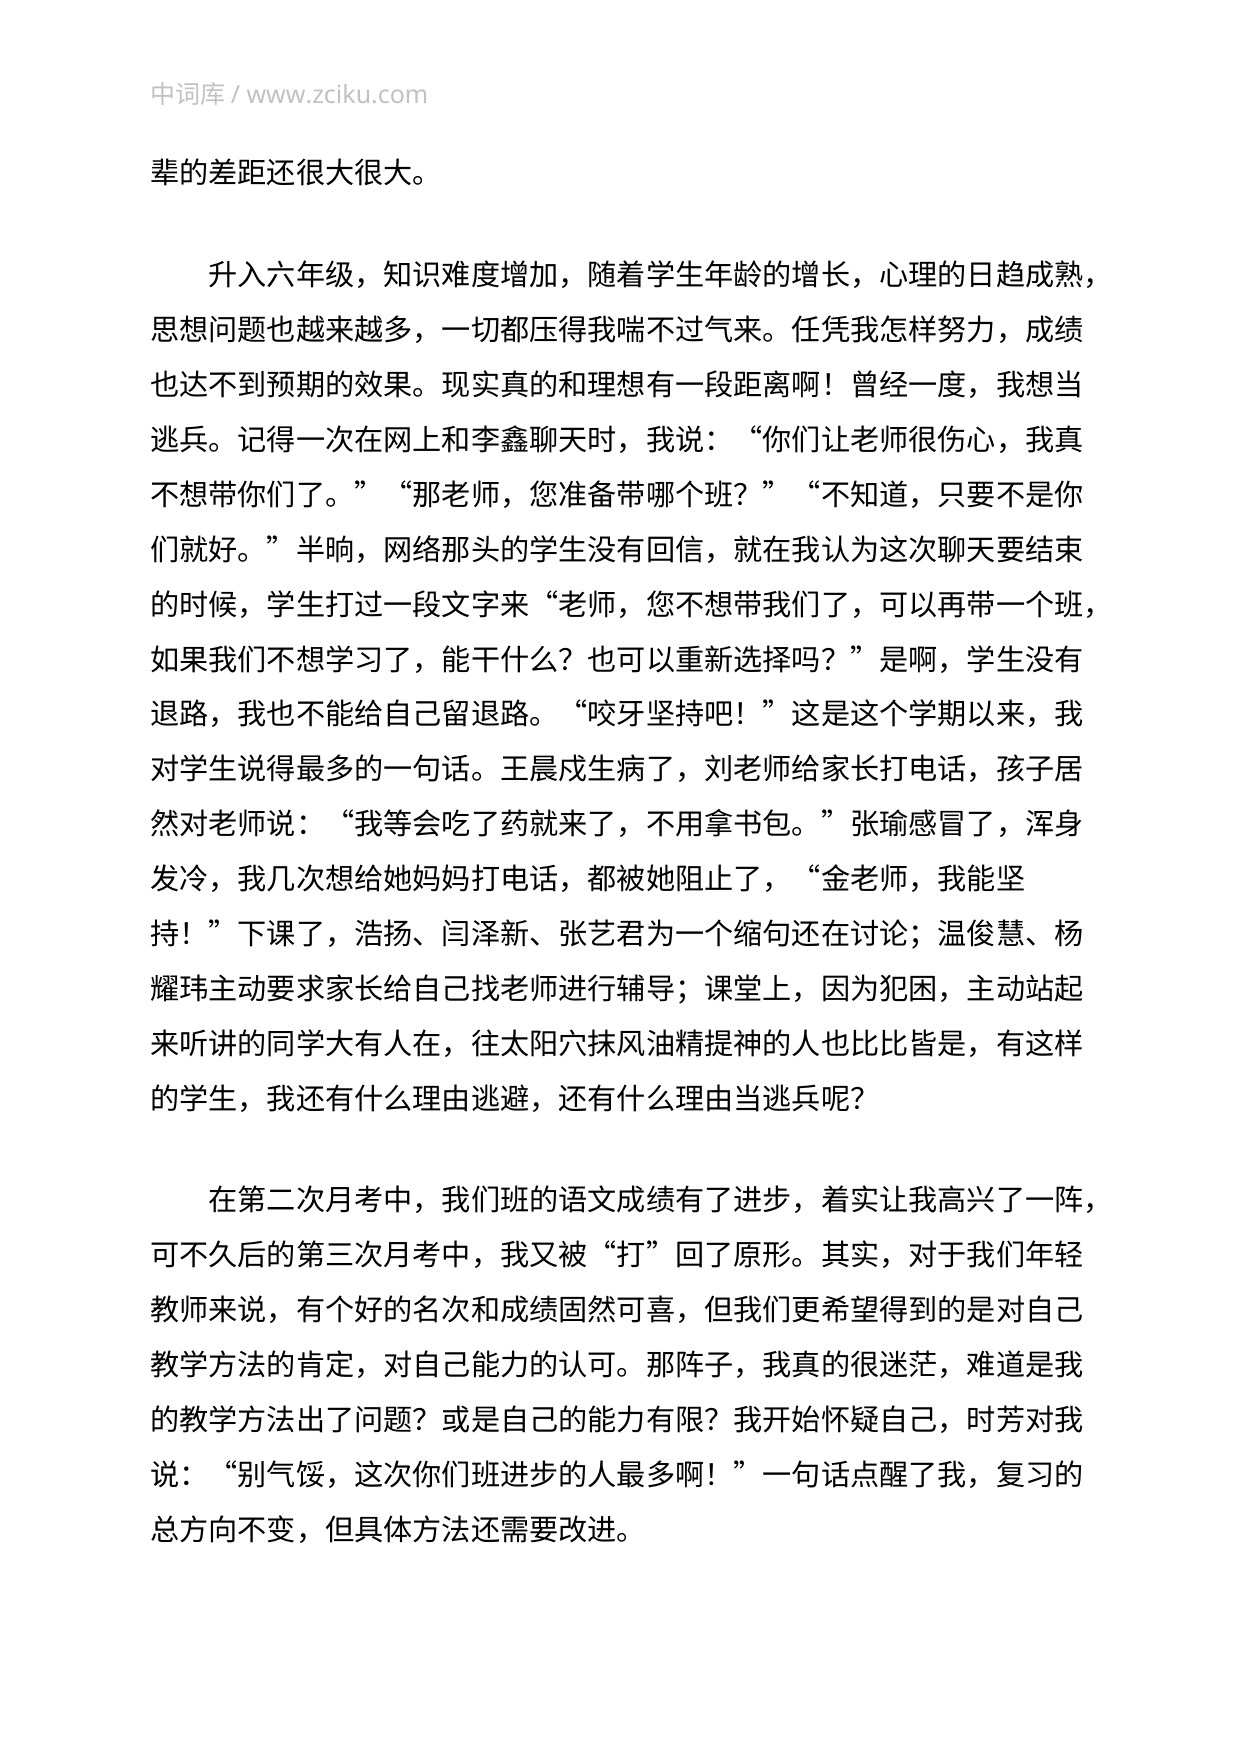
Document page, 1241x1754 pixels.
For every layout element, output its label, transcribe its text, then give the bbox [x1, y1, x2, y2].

text 在第二次月考中，我们班的语文成绩有了进步，着实让我高兴了一阵，可不久后的第三次月考中，我又被“打”回了原形。其实，对于我们年轻教师来说，有个好的名次和成绩固然可喜，但我们更希望得到的是对自己教学方法的肯定，对自己能力的认可。那阵子，我真的很迷茫，难道是我的教学方法出了问题？或是自己的能力有限？我开始怀疑自己，时芳对我说：“别气馁，这次你们班进步的人最多啊！”一句话点醒了我，复习的总方向不变，但具体方法还需要改进。 [150, 1177, 1090, 1549]
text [150, 150, 1090, 192]
text 升入六年级，知识难度增加，随着学生年龄的增长，心理的日趋成熟，思想问题也越来越多，一切都压得我喘不过气来。任凭我怎样努力，成绩也达不到预期的效果。现实真的和理想有一段距离啊！曾经一度，我想当逃兵。记得一次在网上和李鑫聊天时，我说：“你们让老师很伤心，我真不想带你们了。”“那老师，您准备带哪个班？”“不知道，只要不是你们就好。”半晌，网络那头的学生没有回信，就在我认为这次聊天要结束的时候，学生打过一段文字来“老师，您不想带我们了，可以再带一个班，如果我们不想学习了，能干什么？也可以重新选择吗？”是啊，学生没有退路，我也不能给自己留退路。“咬牙坚持吧！”这是这个学期以来，我对学生说得最多的一句话。王晨戍生病了，刘老师给家长打电话，孩子居然对老师说：“我等会吃了药就来了，不用拿书包。”张瑜感冒了，浑身发冷，我几次想给她妈妈打电话，都被她阻止了，“金老师，我能坚持！”下课了，浩扬、闫泽新、张艺君为一个缩句还在讨论；温俊慧、杨耀玮主动要求家长给自己找老师进行辅导；课堂上，因为犯困，主动站起来听讲的同学大有人在，往太阳穴抹风油精提神的人也比比皆是，有这样的学生，我还有什么理由逃避，还有什么理由当逃兵呢？ [150, 252, 1090, 1117]
